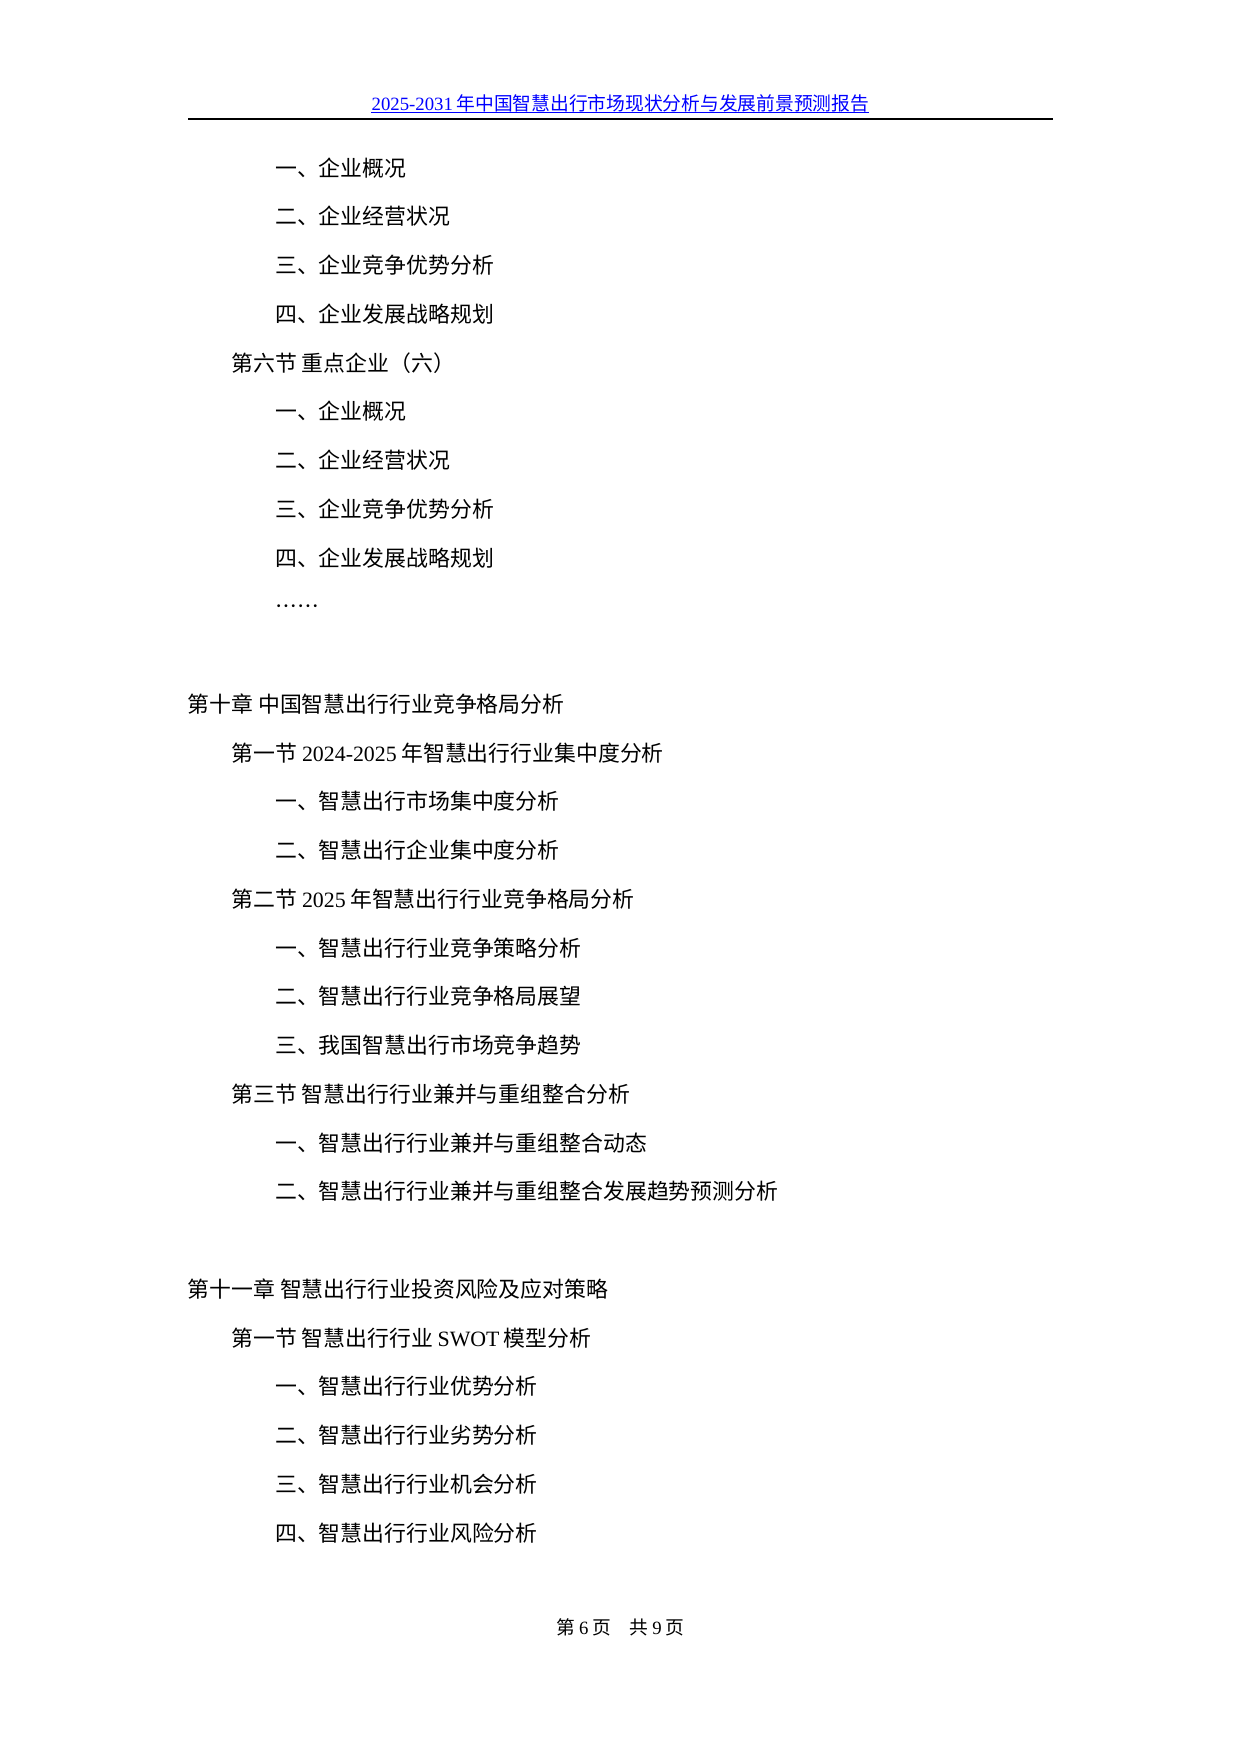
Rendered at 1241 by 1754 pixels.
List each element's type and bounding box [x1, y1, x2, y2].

text [187, 150, 1053, 1548]
